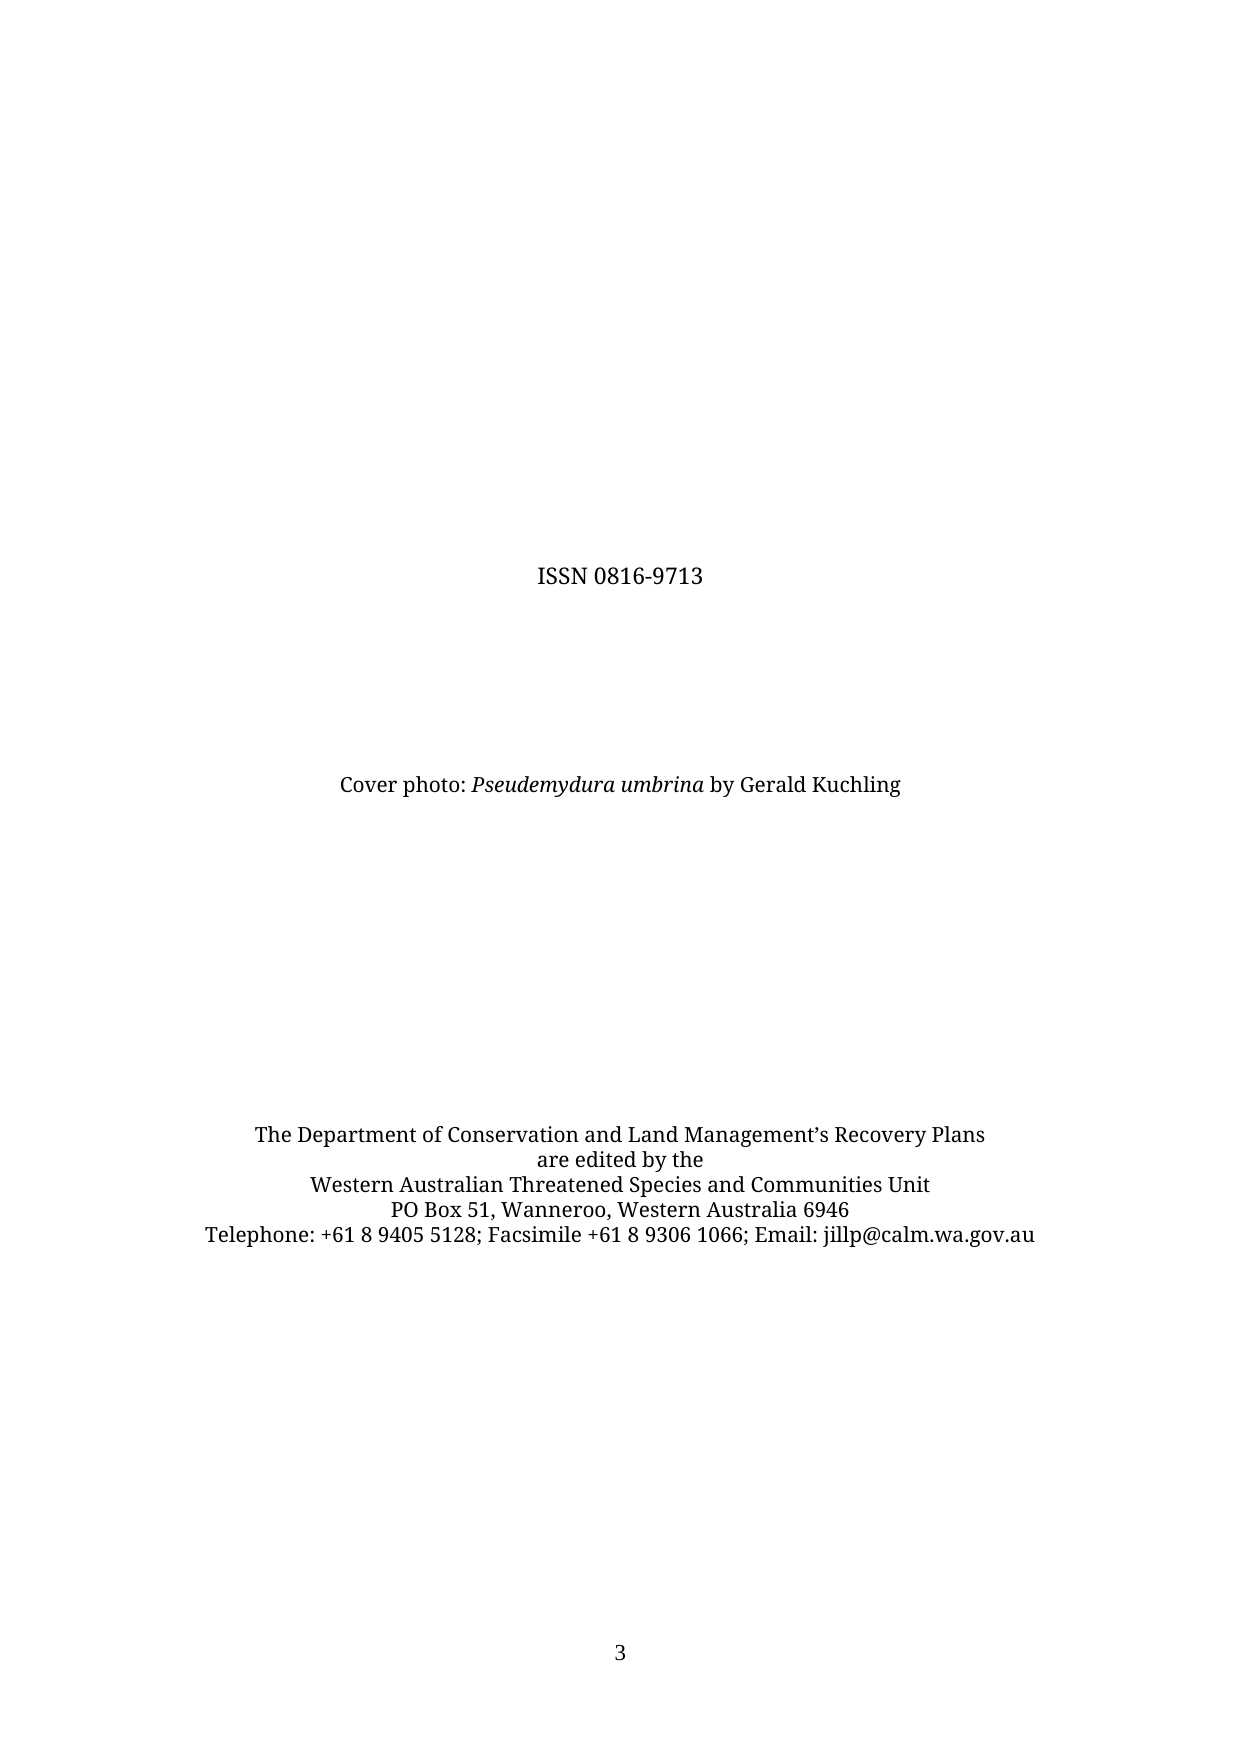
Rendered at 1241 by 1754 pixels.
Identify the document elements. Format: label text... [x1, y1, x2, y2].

text ISSN 0816-9713 [118, 560, 1122, 591]
text 6946 [118, 1198, 1122, 1223]
text Cover photo: Pseudemydura umbrina by Gerald Kuchling [118, 773, 1122, 798]
text Telephone: +61 8 9405 5128; Facsimile +61 8 9306 1066; Email: jillp@calm.wa.gov.au [118, 1223, 1122, 1248]
text are edited by the [118, 1148, 1122, 1173]
text Western Australian Threatened Species and Communities Unit [118, 1173, 1122, 1198]
text The Department of Conservation and Land Management’s Recovery Plans [118, 1123, 1122, 1148]
